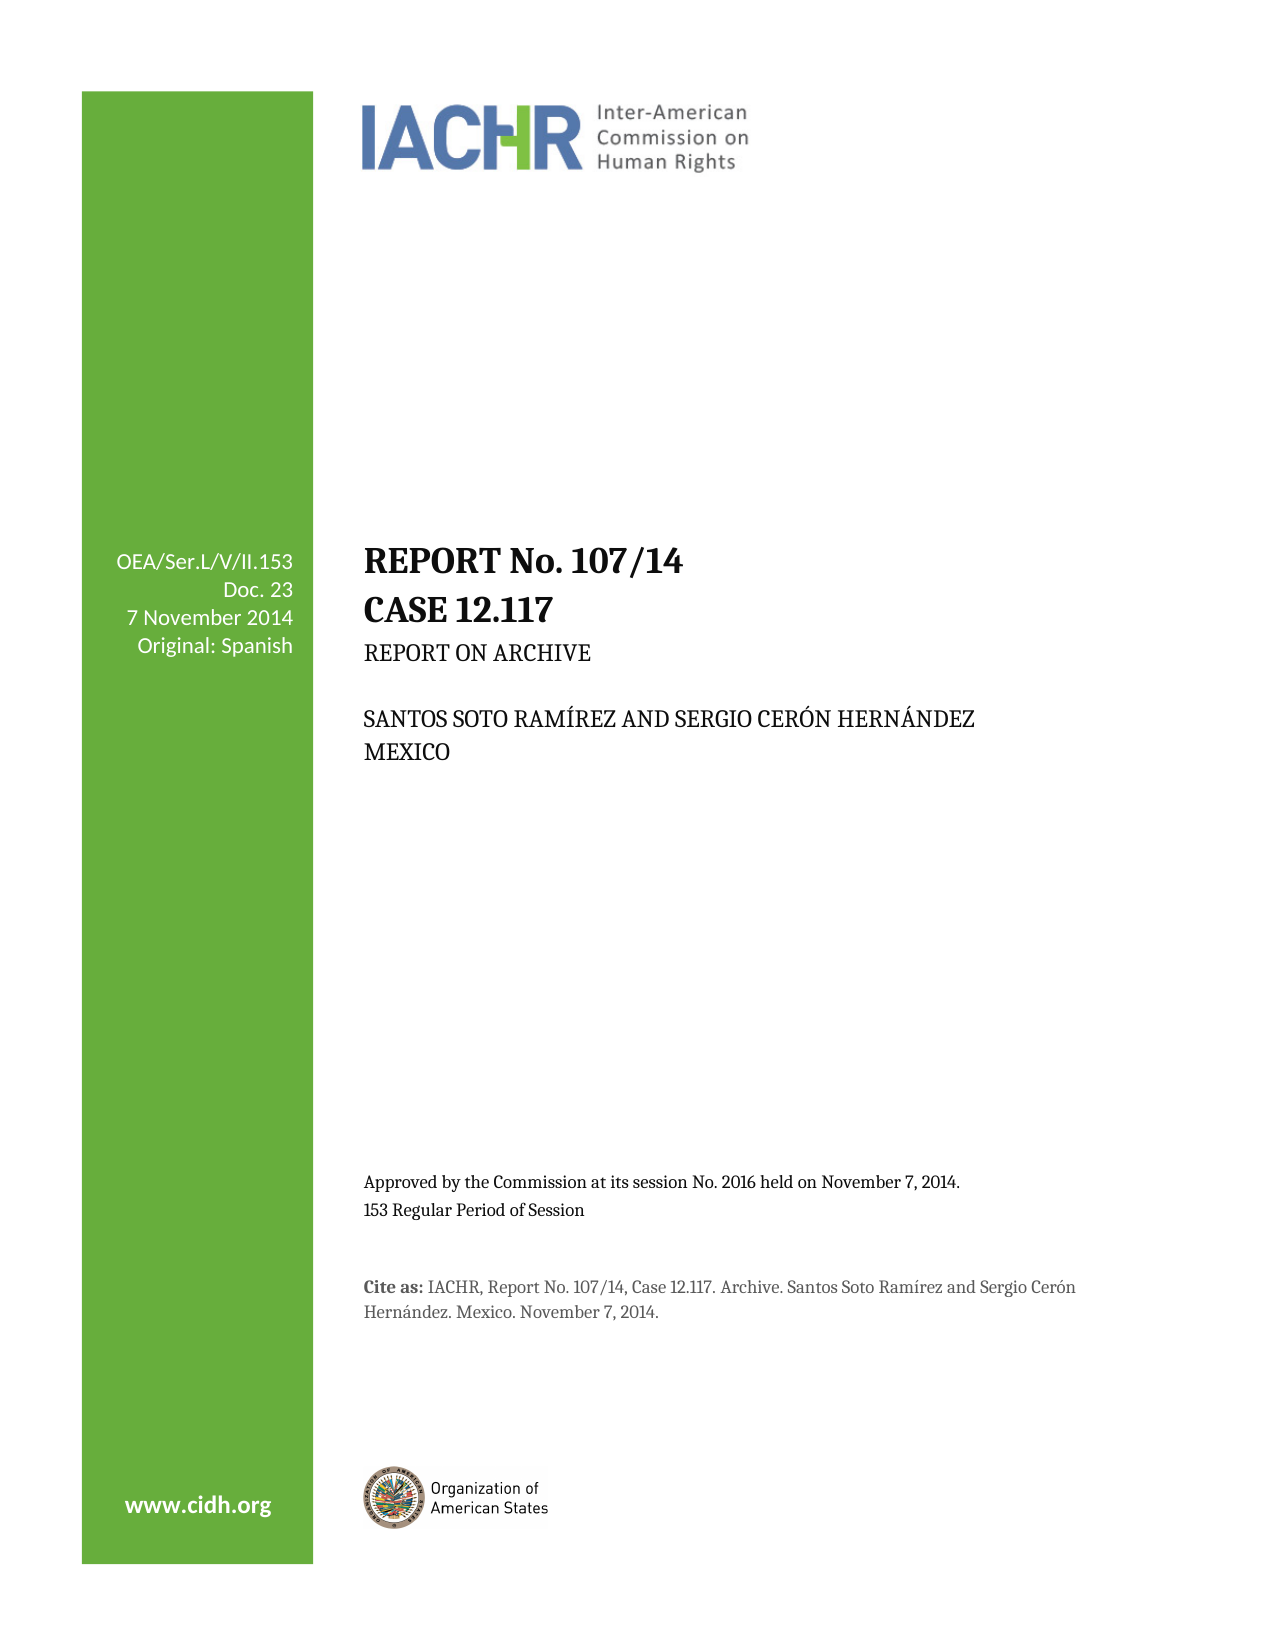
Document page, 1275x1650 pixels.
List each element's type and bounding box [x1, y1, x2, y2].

picture [363, 1466, 548, 1529]
picture [352, 96, 767, 177]
